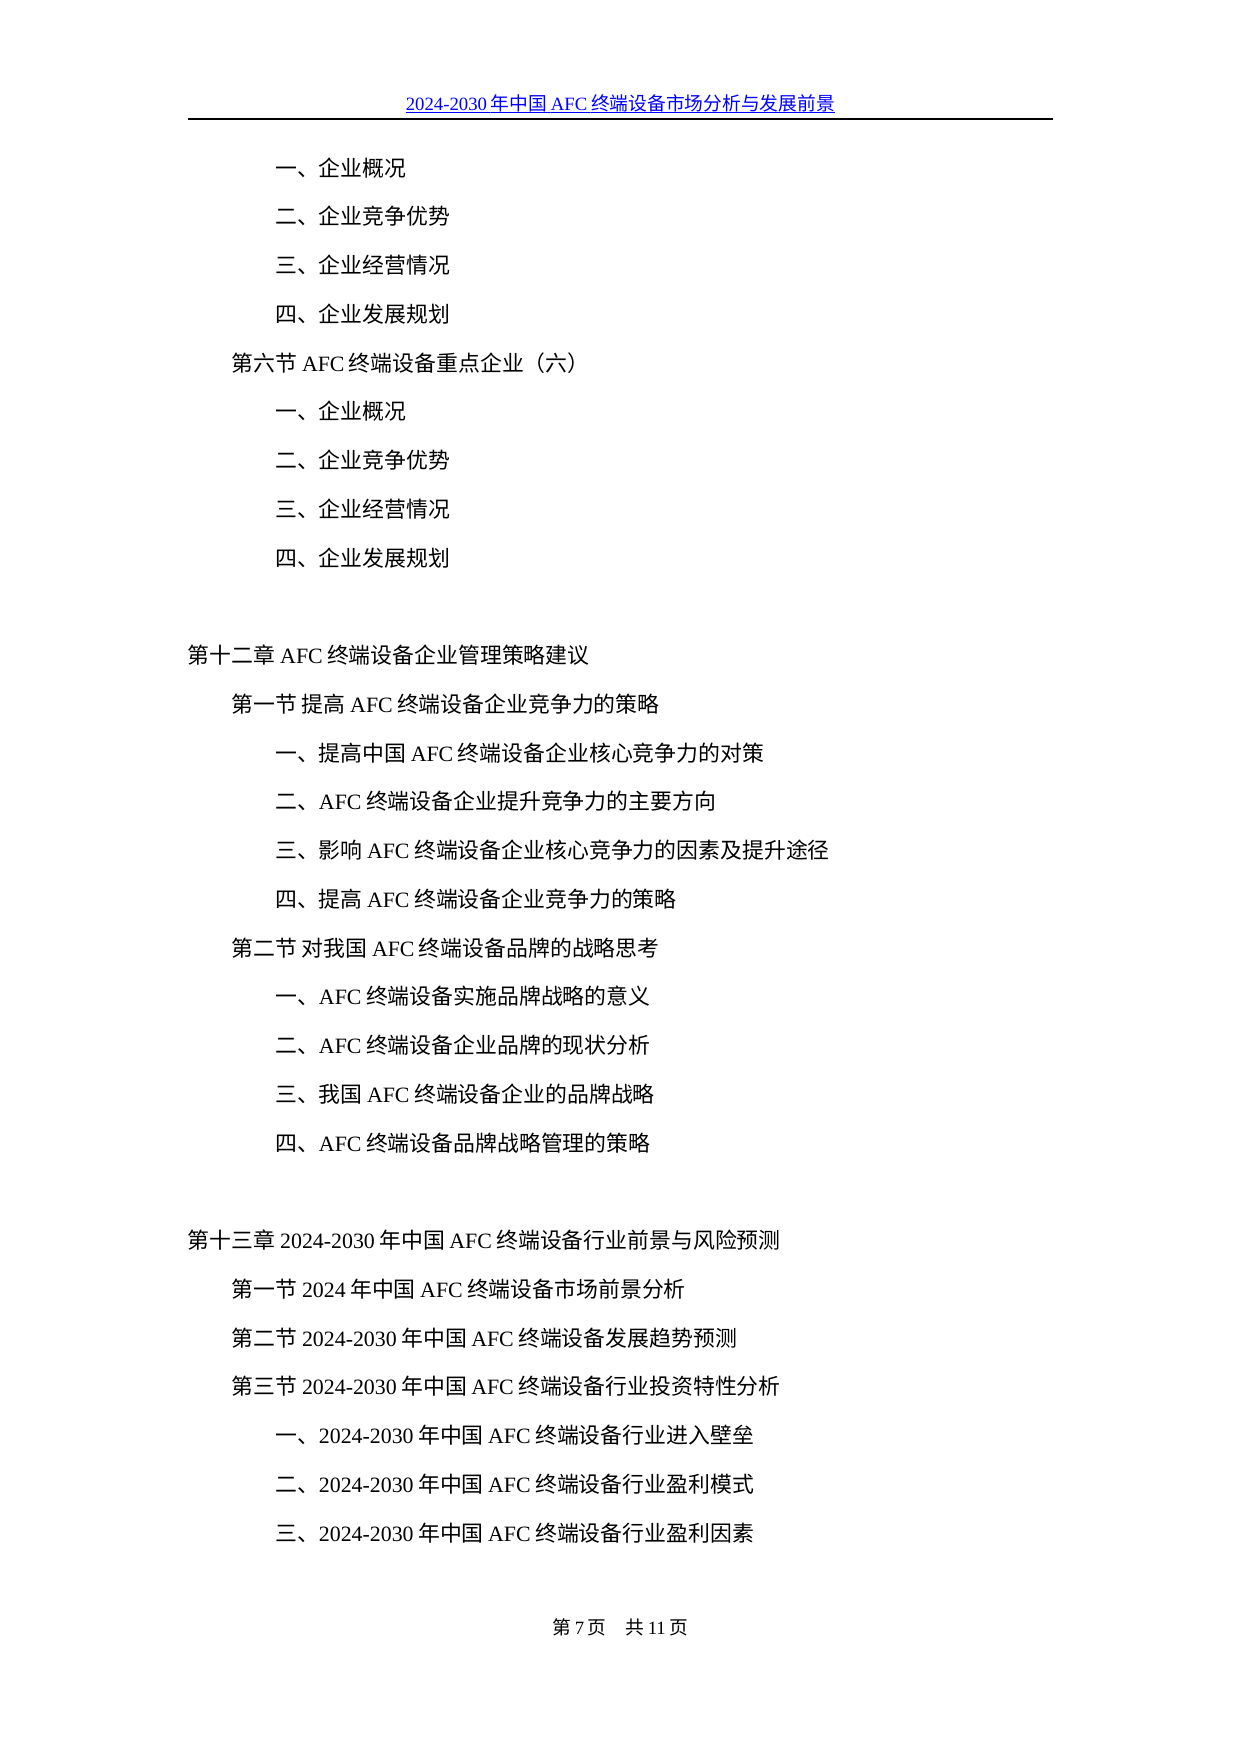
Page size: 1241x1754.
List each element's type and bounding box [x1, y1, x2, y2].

text [187, 150, 1053, 1548]
